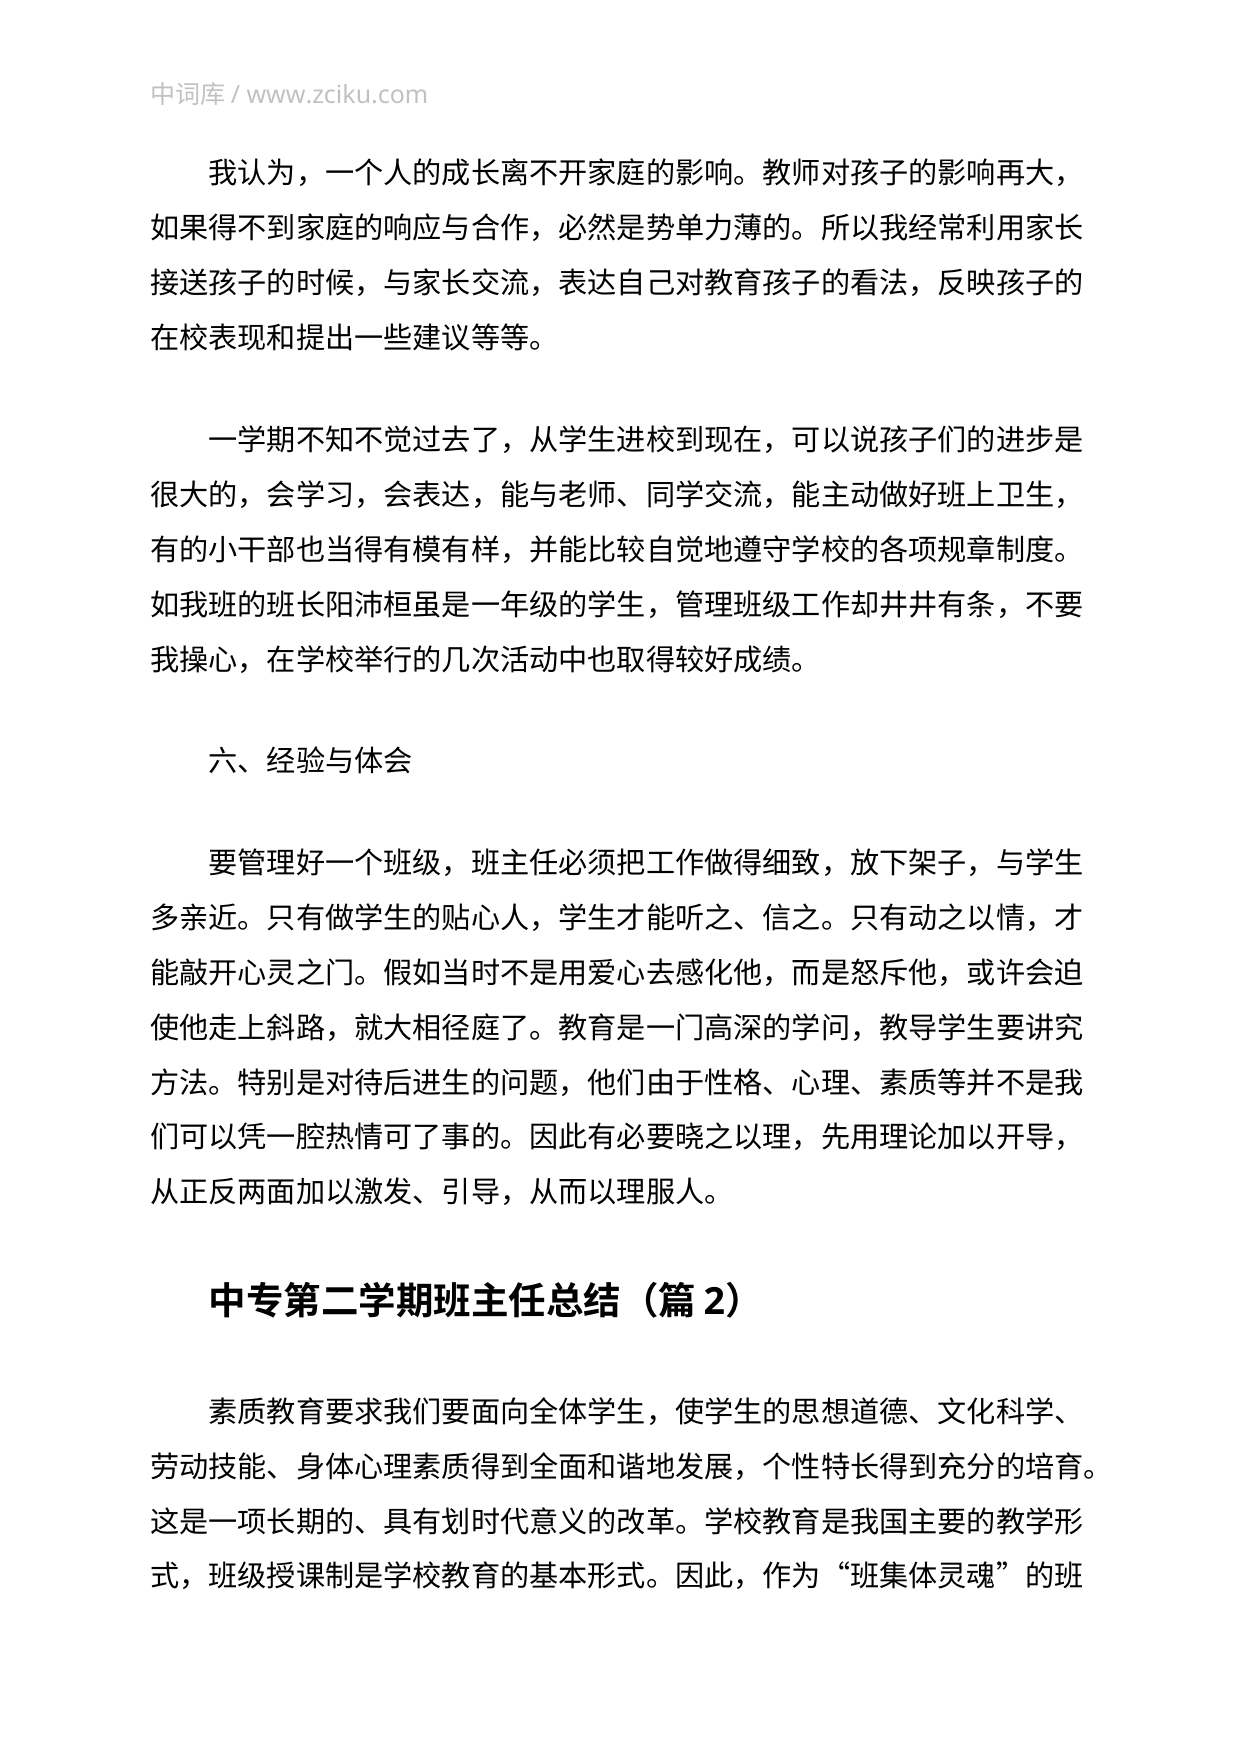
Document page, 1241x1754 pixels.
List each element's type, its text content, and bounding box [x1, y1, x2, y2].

text 一学期不知不觉过去了，从学生进校到现在，可以说孩子们的进步是很大的，会学习，会表达，能与老师、同学交流，能主动做好班上卫生，有的小干部也当得有模有样，并能比较自觉地遵守学校的各项规章制度。如我班的班长阳沛桓虽是一年级的学生，管理班级工作却井井有条，不要我操心，在学校举行的几次活动中也取得较好成绩。 [150, 416, 1090, 678]
text 中专第二学期班主任总结（篇2） [150, 1271, 1090, 1325]
text 六、经验与体会 [150, 738, 1090, 780]
text 我认为，一个人的成长离不开家庭的影响。教师对孩子的影响再大，如果得不到家庭的响应与合作，必然是势单力薄的。所以我经常利用家长接送孩子的时候，与家长交流，表达自己对教育孩子的看法，反映孩子的在校表现和提出一些建议等等。 [150, 150, 1090, 357]
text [150, 1388, 1090, 1595]
text 要管理好一个班级，班主任必须把工作做得细致，放下架子，与学生多亲近。只有做学生的贴心人，学生才能听之、信之。只有动之以情，才能敲开心灵之门。假如当时不是用爱心去感化他，而是怒斥他，或许会迫使他走上斜路，就大相径庭了。教育是一门高深的学问，教导学生要讲究方法。特别是对待后进生的问题，他们由于性格、心理、素质等并不是我们可以凭一腔热情可了事的。因此有必要晓之以理，先用理论加以开导，从正反两面加以激发、引导，从而以理服人。 [150, 839, 1090, 1211]
